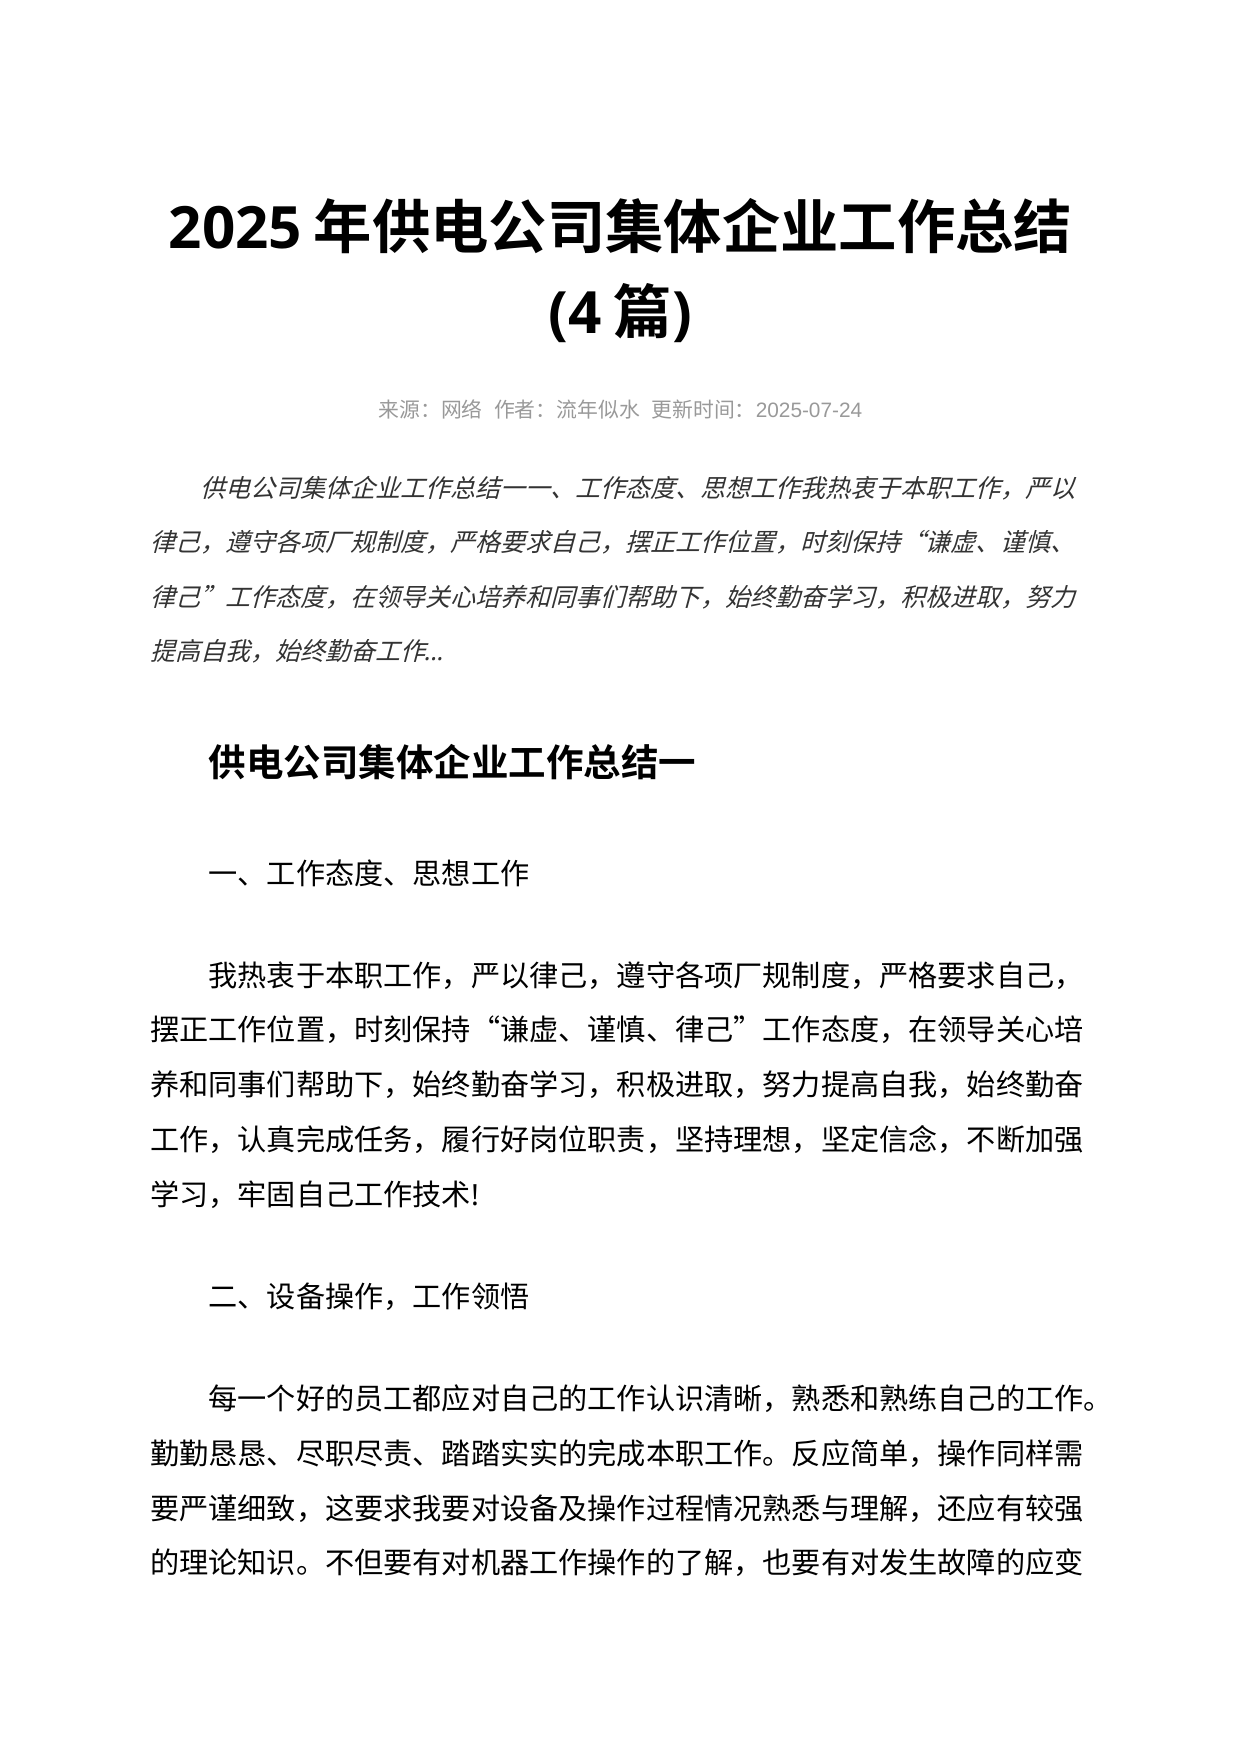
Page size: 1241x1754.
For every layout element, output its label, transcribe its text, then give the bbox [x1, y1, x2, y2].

text 供电公司集体企业工作总结一 [150, 733, 1090, 787]
text 来源：网络 作者：流年似水 更新时间：2025-07-24 [150, 398, 1090, 422]
text 二、设备操作，工作领悟 [150, 1274, 1090, 1316]
subtitle 2025年供电公司集体企业工作总结(4篇) [150, 181, 1090, 351]
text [150, 1375, 1090, 1582]
text 一、工作态度、思想工作 [150, 850, 1090, 893]
text 我热衷于本职工作，严以律己，遵守各项厂规制度，严格要求自己，摆正工作位置，时刻保持“谦虚、谨慎、律己”工作态度，在领导关心培养和同事们帮助下，始终勤奋学习，积极进取，努力提高自我，始终勤奋工作，认真完成任务，履行好岗位职责，坚持理想，坚定信念，不断加强学习，牢固自己工作技术! [150, 952, 1090, 1214]
text 供电公司集体企业工作总结一一、工作态度、思想工作我热衷于本职工作，严以律己，遵守各项厂规制度，严格要求自己，摆正工作位置，时刻保持“谦虚、谨慎、律己”工作态度，在领导关心培养和同事们帮助下，始终勤奋学习，积极进取，努力提高自我，始终勤奋工作... [150, 468, 1090, 668]
